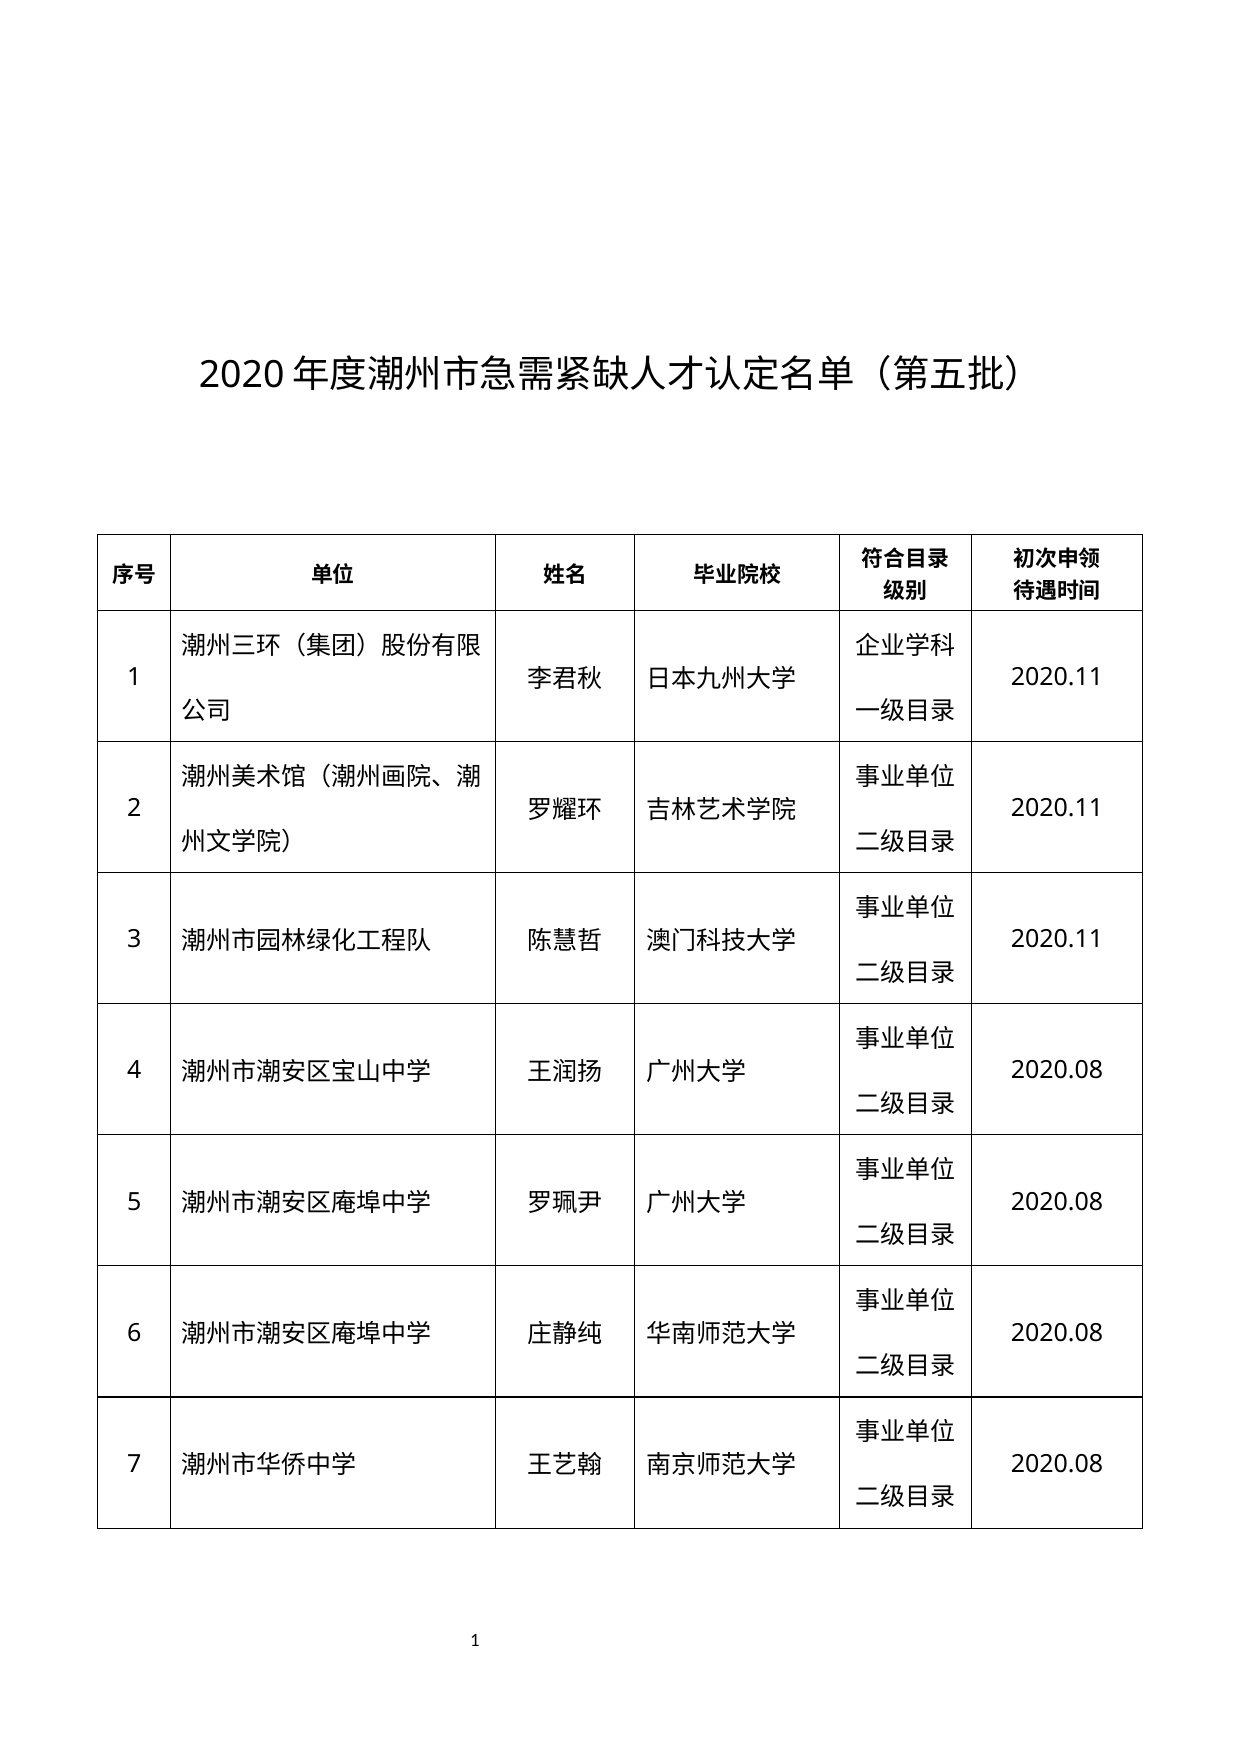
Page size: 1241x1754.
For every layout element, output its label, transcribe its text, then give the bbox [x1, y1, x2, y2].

table_header 符合目录级别 [840, 535, 971, 610]
table_header 初次申领 待遇时间 [972, 535, 1142, 610]
table_cell 吉林艺术学院 [635, 742, 839, 872]
table_cell 2020.11 [972, 611, 1142, 741]
table_header 毕业院校 [635, 535, 839, 610]
table_cell 王润扬 [496, 1004, 634, 1134]
table_cell 1 [98, 611, 170, 741]
table_cell 2020.08 [972, 1004, 1142, 1134]
table_cell 广州大学 [635, 1135, 839, 1265]
table_cell 潮州三环（集团）股份有限公司 [171, 611, 495, 741]
table_cell 2020.11 [972, 742, 1142, 872]
table_cell 广州大学 [635, 1004, 839, 1134]
table_cell 陈慧哲 [496, 873, 634, 1003]
table_cell 潮州市潮安区庵埠中学 [171, 1266, 495, 1396]
table_cell 事业单位二级目录 [840, 1266, 971, 1396]
table_cell 2020.08 [972, 1266, 1142, 1396]
table_cell 李君秋 [496, 611, 634, 741]
table_cell 2020.11 [972, 873, 1142, 1003]
table_cell 南京师范大学 [635, 1398, 839, 1527]
text 2020年度潮州市急需紧缺人才认定名单（第五批） [159, 339, 1081, 404]
table_cell 3 [98, 873, 170, 1003]
table_cell 罗耀环 [496, 742, 634, 872]
table_cell 5 [98, 1135, 170, 1265]
table_cell 事业单位二级目录 [840, 1004, 971, 1134]
table_cell 潮州市潮安区庵埠中学 [171, 1135, 495, 1265]
table_header 姓名 [496, 535, 634, 610]
table_header 序号 [98, 535, 170, 610]
table_cell 日本九州大学 [635, 611, 839, 741]
table_cell 企业学科一级目录 [840, 611, 971, 741]
table_cell 罗珮尹 [496, 1135, 634, 1265]
table_cell 事业单位二级目录 [840, 1398, 971, 1527]
table_cell 事业单位二级目录 [840, 742, 971, 872]
table_cell 王艺翰 [496, 1398, 634, 1527]
table_cell 事业单位二级目录 [840, 873, 971, 1003]
table_cell 6 [98, 1266, 170, 1396]
table_cell 4 [98, 1004, 170, 1134]
table_cell 潮州市华侨中学 [171, 1398, 495, 1527]
table_cell 事业单位二级目录 [840, 1135, 971, 1265]
table_cell 庄静纯 [496, 1266, 634, 1396]
table_cell 2020.08 [972, 1398, 1142, 1527]
table_cell 潮州市潮安区宝山中学 [171, 1004, 495, 1134]
table_header 单位 [171, 535, 495, 610]
table_cell 潮州市园林绿化工程队 [171, 873, 495, 1003]
table_cell 7 [98, 1398, 170, 1527]
table_cell 澳门科技大学 [635, 873, 839, 1003]
table_cell 2 [98, 742, 170, 872]
table_cell 2020.08 [972, 1135, 1142, 1265]
table_cell 潮州美术馆（潮州画院、潮州文学院） [171, 742, 495, 872]
table_cell 华南师范大学 [635, 1266, 839, 1396]
